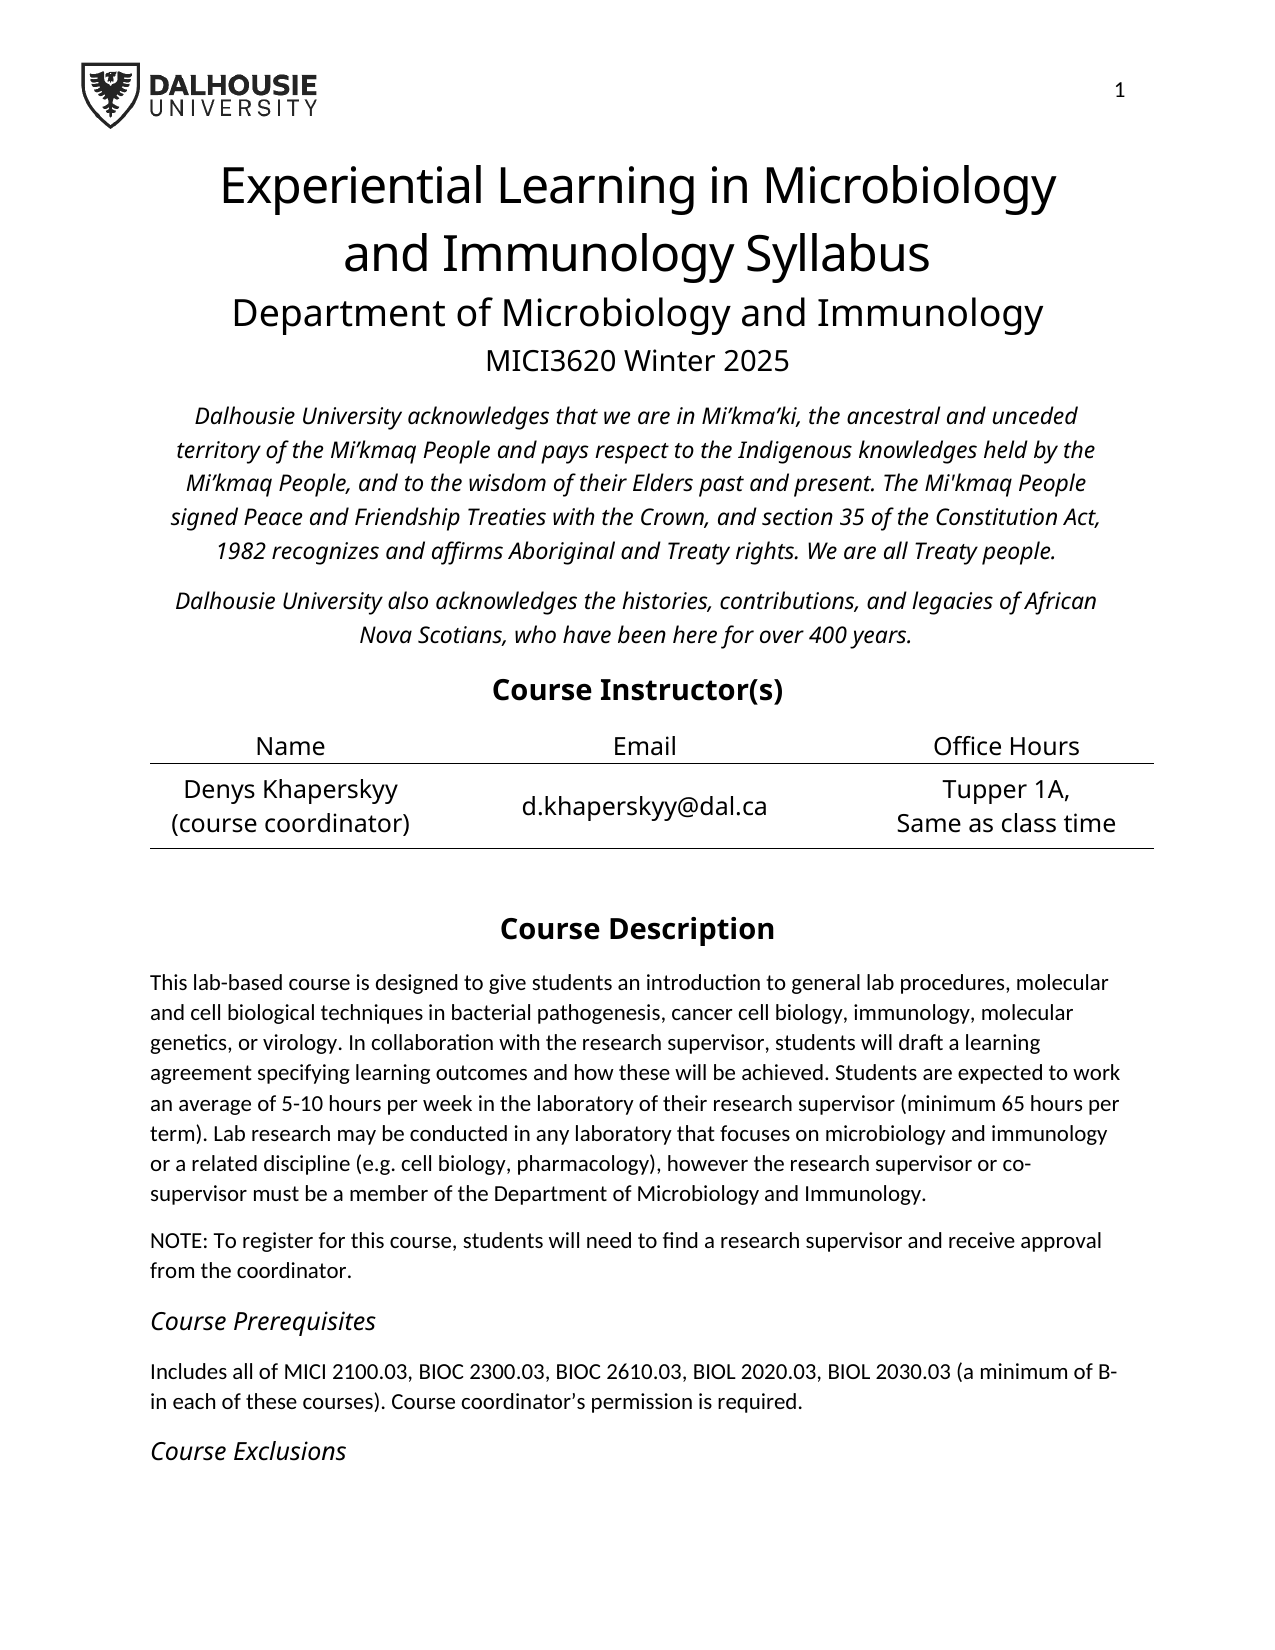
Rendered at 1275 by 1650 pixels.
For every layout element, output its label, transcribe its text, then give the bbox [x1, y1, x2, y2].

text Course Description [150, 908, 1125, 948]
text Dalhousie University acknowledges that we are in Mi’kma’ki, the ancestral and unceded territory of the Mi’kmaq People and pays respect to the Indigenous knowledges held by the Mi’kmaq People, and to the wisdom of their Elders past and present. The Mi'kmaq People signed Peace and Friendship Treaties with the Crown, and section 35 of the Constitution Act, 1982 recognizes and affirms Aboriginal and Treaty rights. We are all Treaty people. [150, 400, 1125, 566]
picture [81, 62, 317, 129]
text Course Instructor(s) [150, 669, 1125, 709]
text Course Exclusions [150, 1434, 1125, 1468]
text NOTE: To register for this course, students will need to find a research supervisor and receive approval from the coordinator. [150, 1226, 1125, 1284]
title Experiential Learning in Microbiology and Immunology Syllabus [150, 150, 1125, 286]
text Includes all of MICI 2100.03, BIOC 2300.03, BIOC 2610.03, BIOL 2020.03, BIOL 2030.03 (a minimum of B- in each of these courses). Course coordinator’s permission is required. [150, 1357, 1125, 1415]
table_header Email [431, 729, 859, 763]
table_cell d.khaperskyy@dal.ca [431, 764, 859, 848]
text Dalhousie University also acknowledges the histories, contributions, and legacies of African Nova Scotians, who have been here for over 400 years. [150, 585, 1125, 650]
table_cell Tupper 1A, Same as class time [859, 764, 1154, 848]
table_header Name [150, 729, 431, 763]
text Course Prerequisites [150, 1303, 1125, 1337]
table_cell Denys Khaperskyy (course coordinator) [150, 764, 431, 848]
table_header Office Hours [859, 729, 1154, 763]
text Department of Microbiology and Immunology MICI3620 Winter 2025 [150, 286, 1125, 380]
text This lab-based course is designed to give students an introduction to general lab procedures, molecular and cell biological techniques in bacterial pathogenesis, cancer cell biology, immunology, molecular genetics, or virology. In collaboration with the research supervisor, students will draft a learning agreement specifying learning outcomes and how these will be achieved. Students are expected to work an average of 5-10 hours per week in the laboratory of their research supervisor (minimum 65 hours per term). Lab research may be conducted in any laboratory that focuses on microbiology and immunology or a related discipline (e.g. cell biology, pharmacology), however the research supervisor or co-supervisor must be a member of the Department of Microbiology and Immunology. [150, 968, 1125, 1207]
